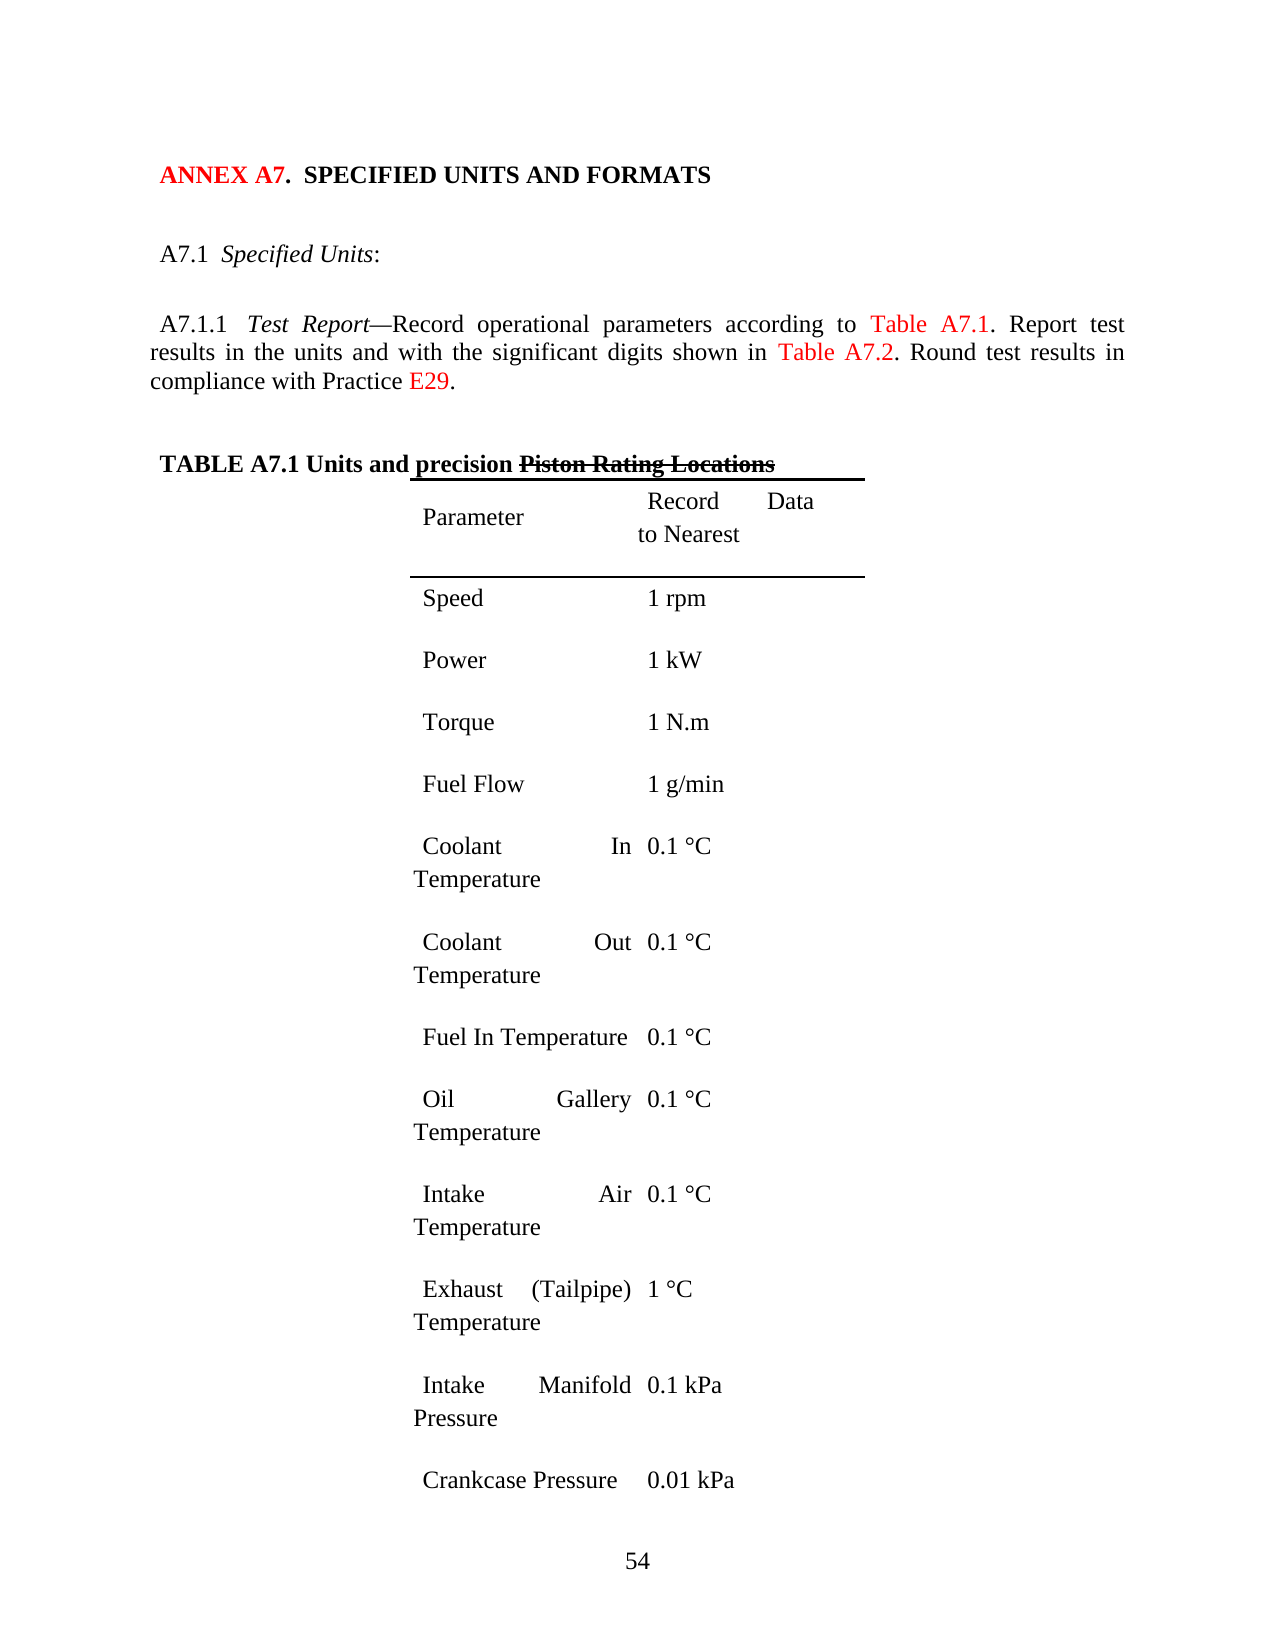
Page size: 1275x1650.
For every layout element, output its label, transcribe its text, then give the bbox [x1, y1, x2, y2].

table_cell 1 rpm [635, 578, 865, 640]
text A7.1.1 Test Report—Record operational parameters according to Table A7.1. Report test results in the units and with the significant digits shown in Table A7.2. Round test results in compliance with Practice E29. [150, 309, 1125, 395]
table_cell Intake Air Temperature [410, 1174, 634, 1269]
title TABLE A7.1 Units and precision Piston Rating Locations [150, 449, 1125, 478]
table_cell 0.1 °C [635, 1079, 865, 1174]
table_cell 0.01 kPa [635, 1460, 865, 1497]
table_cell 1 g/min [635, 764, 865, 826]
table_cell Exhaust (Tailpipe) Temperature [410, 1269, 634, 1364]
table_cell Coolant Out Temperature [410, 921, 634, 1017]
table_cell 0.1 °C [635, 921, 865, 1017]
table_cell Fuel Flow [410, 764, 634, 826]
table_cell 0.1 °C [635, 1017, 865, 1079]
table_cell Oil Gallery Temperature [410, 1079, 634, 1174]
table_cell 0.1 °C [635, 1174, 865, 1269]
table_cell Fuel In Temperature [410, 1017, 634, 1079]
table_cell Coolant In Temperature [410, 826, 634, 921]
table_header Parameter [410, 481, 634, 576]
table_cell 1 kW [635, 640, 865, 702]
table_cell Intake Manifold Pressure [410, 1365, 634, 1460]
table_cell Power [410, 640, 634, 702]
text ANNEX A7. SPECIFIED UNITS AND FORMATS [150, 160, 1125, 189]
table_cell 0.1 kPa [635, 1365, 865, 1460]
table_cell 0.1 °C [635, 826, 865, 921]
table_cell 1 °C [635, 1269, 865, 1364]
table_header Record Data to Nearest [635, 481, 865, 576]
table_cell Speed [410, 578, 634, 640]
table_cell 1 N.m [635, 702, 865, 764]
table_cell Crankcase Pressure [410, 1460, 634, 1497]
table_cell Torque [410, 702, 634, 764]
text A7.1 Specified Units: [150, 239, 1125, 267]
